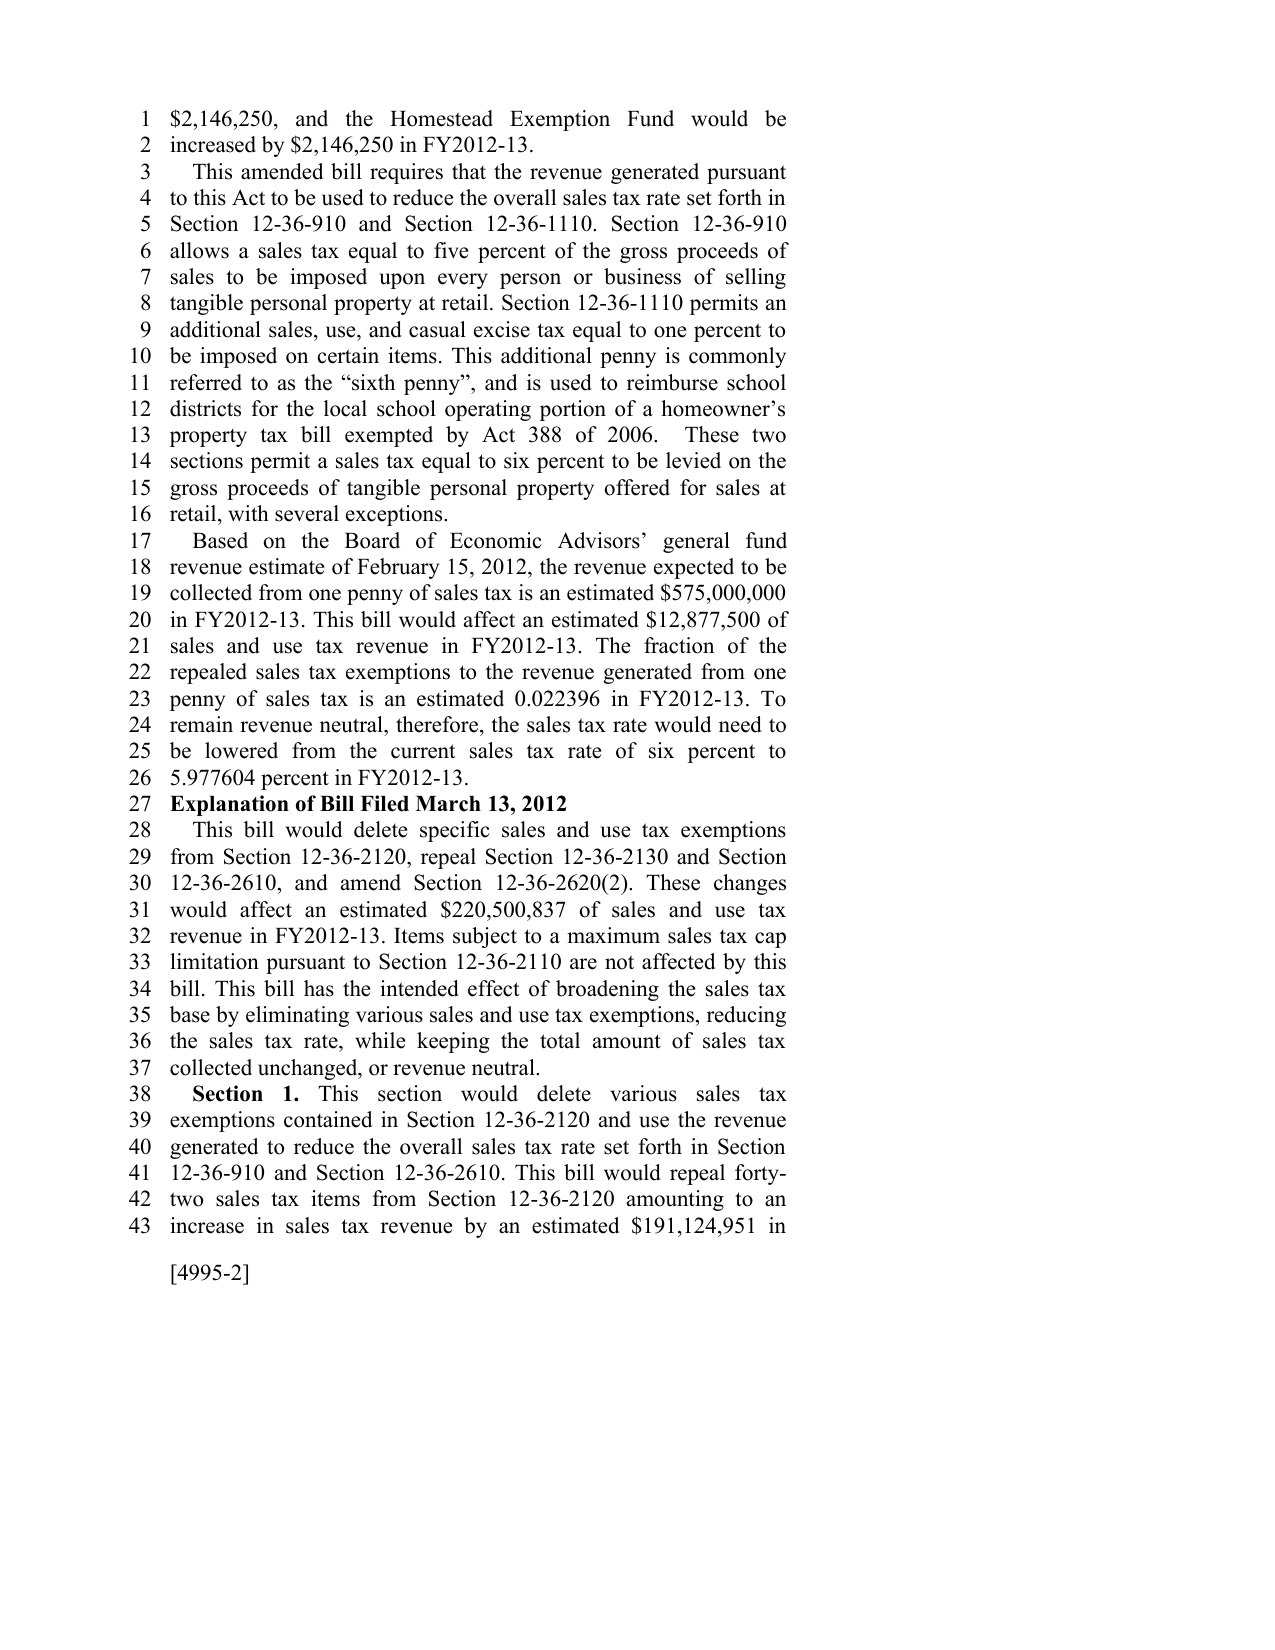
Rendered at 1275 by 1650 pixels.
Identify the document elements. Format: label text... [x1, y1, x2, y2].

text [169, 105, 787, 158]
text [169, 1080, 787, 1238]
text Based on the Board of Economic Advisors’ general fund revenue estimate of February 15, 2012, the revenue expected to be collected from one penny of sales tax is an estimated $575,000,000 in FY2012-13. This bill would affect an estimated $12,877,500 of sales and use tax revenue in FY2012-13. The fraction of the repealed sales tax exemptions to the revenue generated from one penny of sales tax is an estimated 0.022396 in FY2012-13. To remain revenue neutral, therefore, the sales tax rate would need to be lowered from the current sales tax rate of six percent to 5.977604 percent in FY2012-13. [169, 527, 787, 790]
text Explanation of Bill Filed March 13, 2012 [169, 790, 787, 817]
text This amended bill requires that the revenue generated pursuant to this Act to be used to reduce the overall sales tax rate set forth in Section 12-36-910 and Section 12-36-1110. Section 12-36-910 allows a sales tax equal to five percent of the gross proceeds of sales to be imposed upon every person or business of selling tangible personal property at retail. Section 12-36-1110 permits an additional sales, use, and casual excise tax equal to one percent to be imposed on certain items. This additional penny is commonly referred to as the “sixth penny”, and is used to reimburse school districts for the local school operating portion of a homeowner’s property tax bill exempted by Act 388 of 2006. These two sections permit a sales tax equal to six percent to be levied on the gross proceeds of tangible personal property offered for sales at retail, with several exceptions. [169, 158, 787, 527]
text This bill would delete specific sales and use tax exemptions from Section 12-36-2120, repeal Section 12-36-2130 and Section 12-36-2610, and amend Section 12-36-2620(2). These changes would affect an estimated $220,500,837 of sales and use tax revenue in FY2012-13. Items subject to a maximum sales tax cap limitation pursuant to Section 12-36-2110 are not affected by this bill. This bill has the intended effect of broadening the sales tax base by eliminating various sales and use tax exemptions, reducing the sales tax rate, while keeping the total amount of sales tax collected unchanged, or revenue neutral. [169, 817, 787, 1080]
